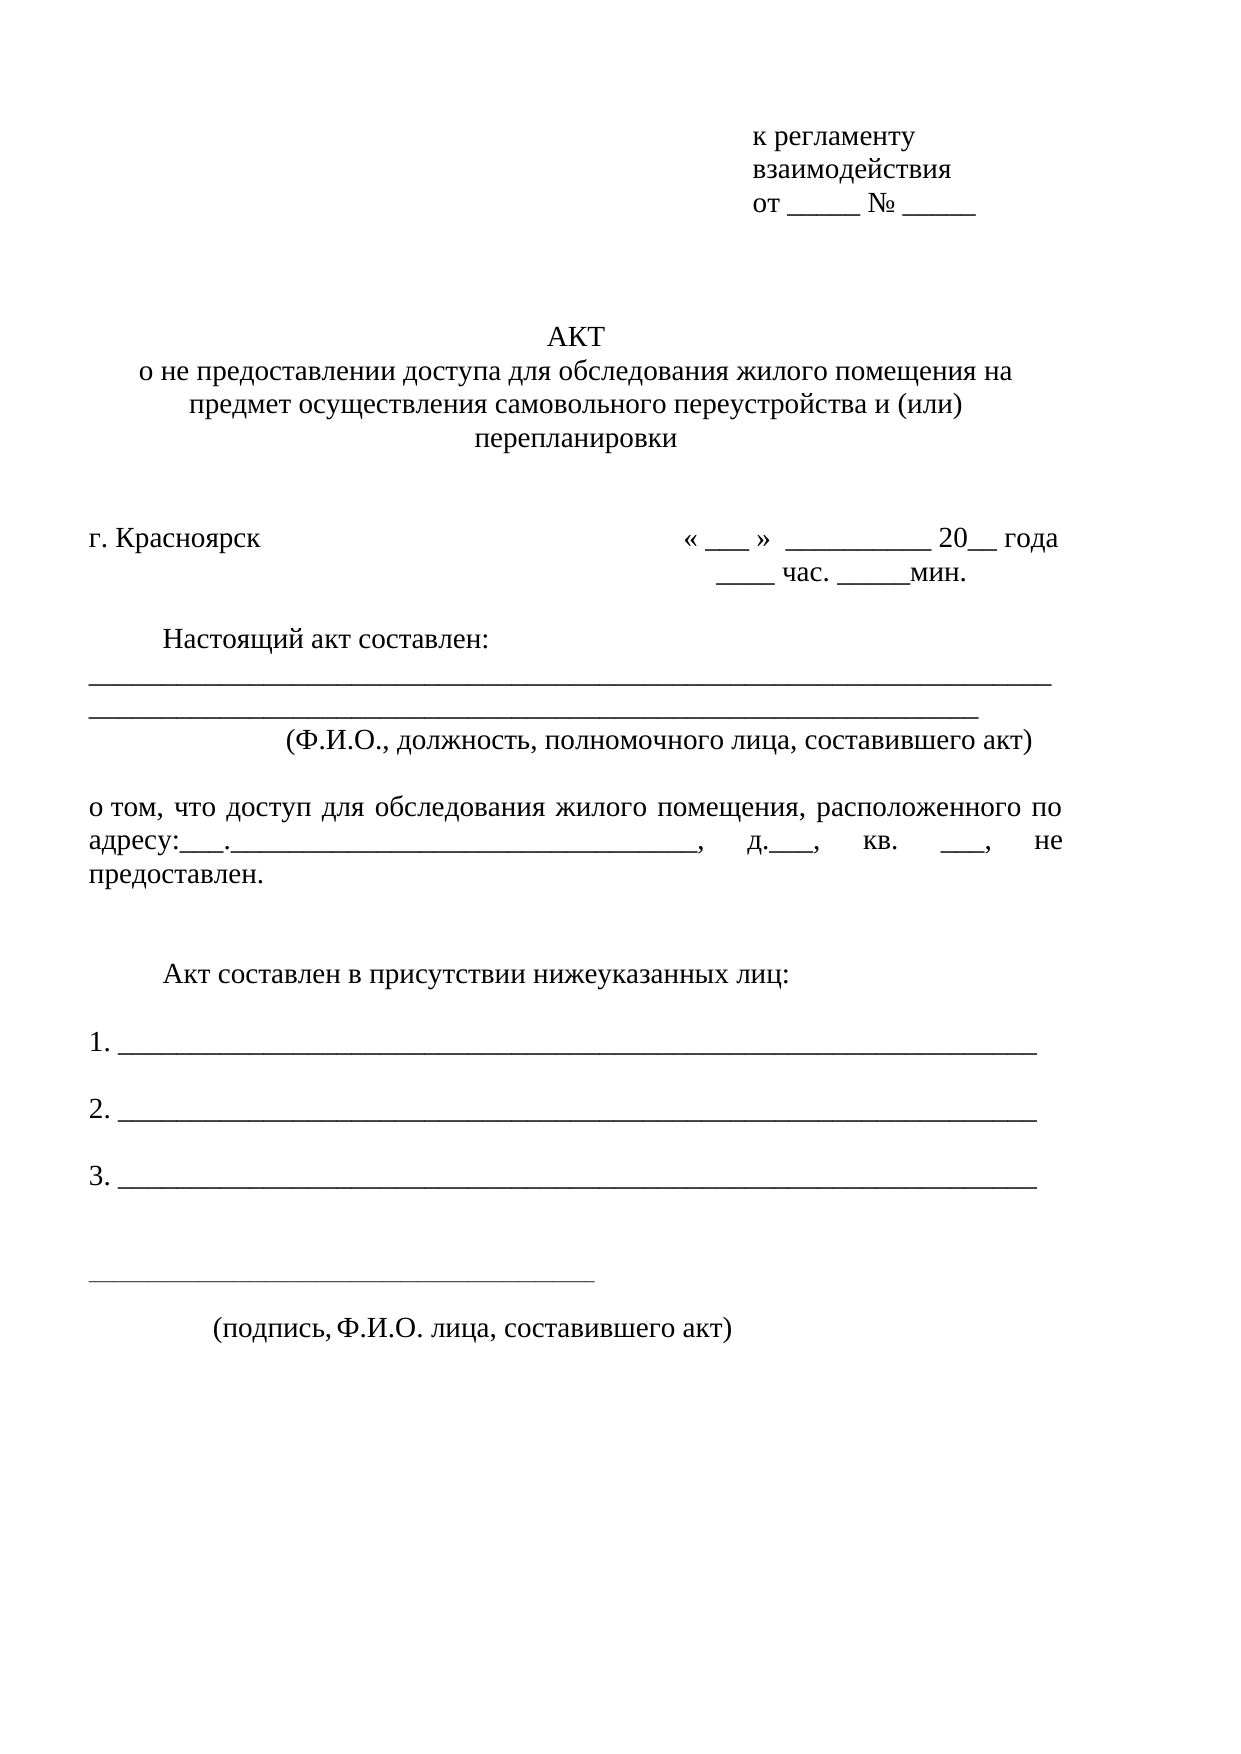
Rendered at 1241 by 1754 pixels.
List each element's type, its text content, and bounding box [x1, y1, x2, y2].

text (Ф.И.О., должность, полномочного лица, составившего акт) [89, 722, 1063, 755]
text 3. _______________________________________________________________ [89, 1158, 1063, 1191]
text о не предоставлении доступа для обследования жилого помещения на предмет осуществления самовольного переустройства и (или) перепланировки [89, 353, 1063, 453]
text (подпись, Ф.И.О. лица, составившего акт) [89, 1310, 1063, 1344]
text ____ час. _____мин. [709, 554, 1063, 588]
text от _____ № _____ [752, 185, 1063, 219]
text ____________________________________________________________ [89, 1251, 1063, 1284]
text АКТ [89, 319, 1063, 353]
text 2. _______________________________________________________________ [89, 1091, 1063, 1124]
text 1. _______________________________________________________________ [89, 1024, 1063, 1057]
text Акт составлен в присутствии нижеуказанных лиц: [89, 957, 1063, 990]
text Настоящий акт составлен: [89, 621, 1063, 655]
text г. Красноярск « ___ » __________ 20__ года [89, 521, 1063, 554]
text _______________________________________________________________________________________________________________________________ [89, 655, 1063, 722]
text к регламенту [752, 118, 1063, 152]
text о том, что доступ для обследования жилого помещения, расположенного по адресу:___.________________________________, д.___, кв. ___, не предоставлен. [89, 789, 1063, 889]
text взаимодействия [752, 152, 1063, 185]
